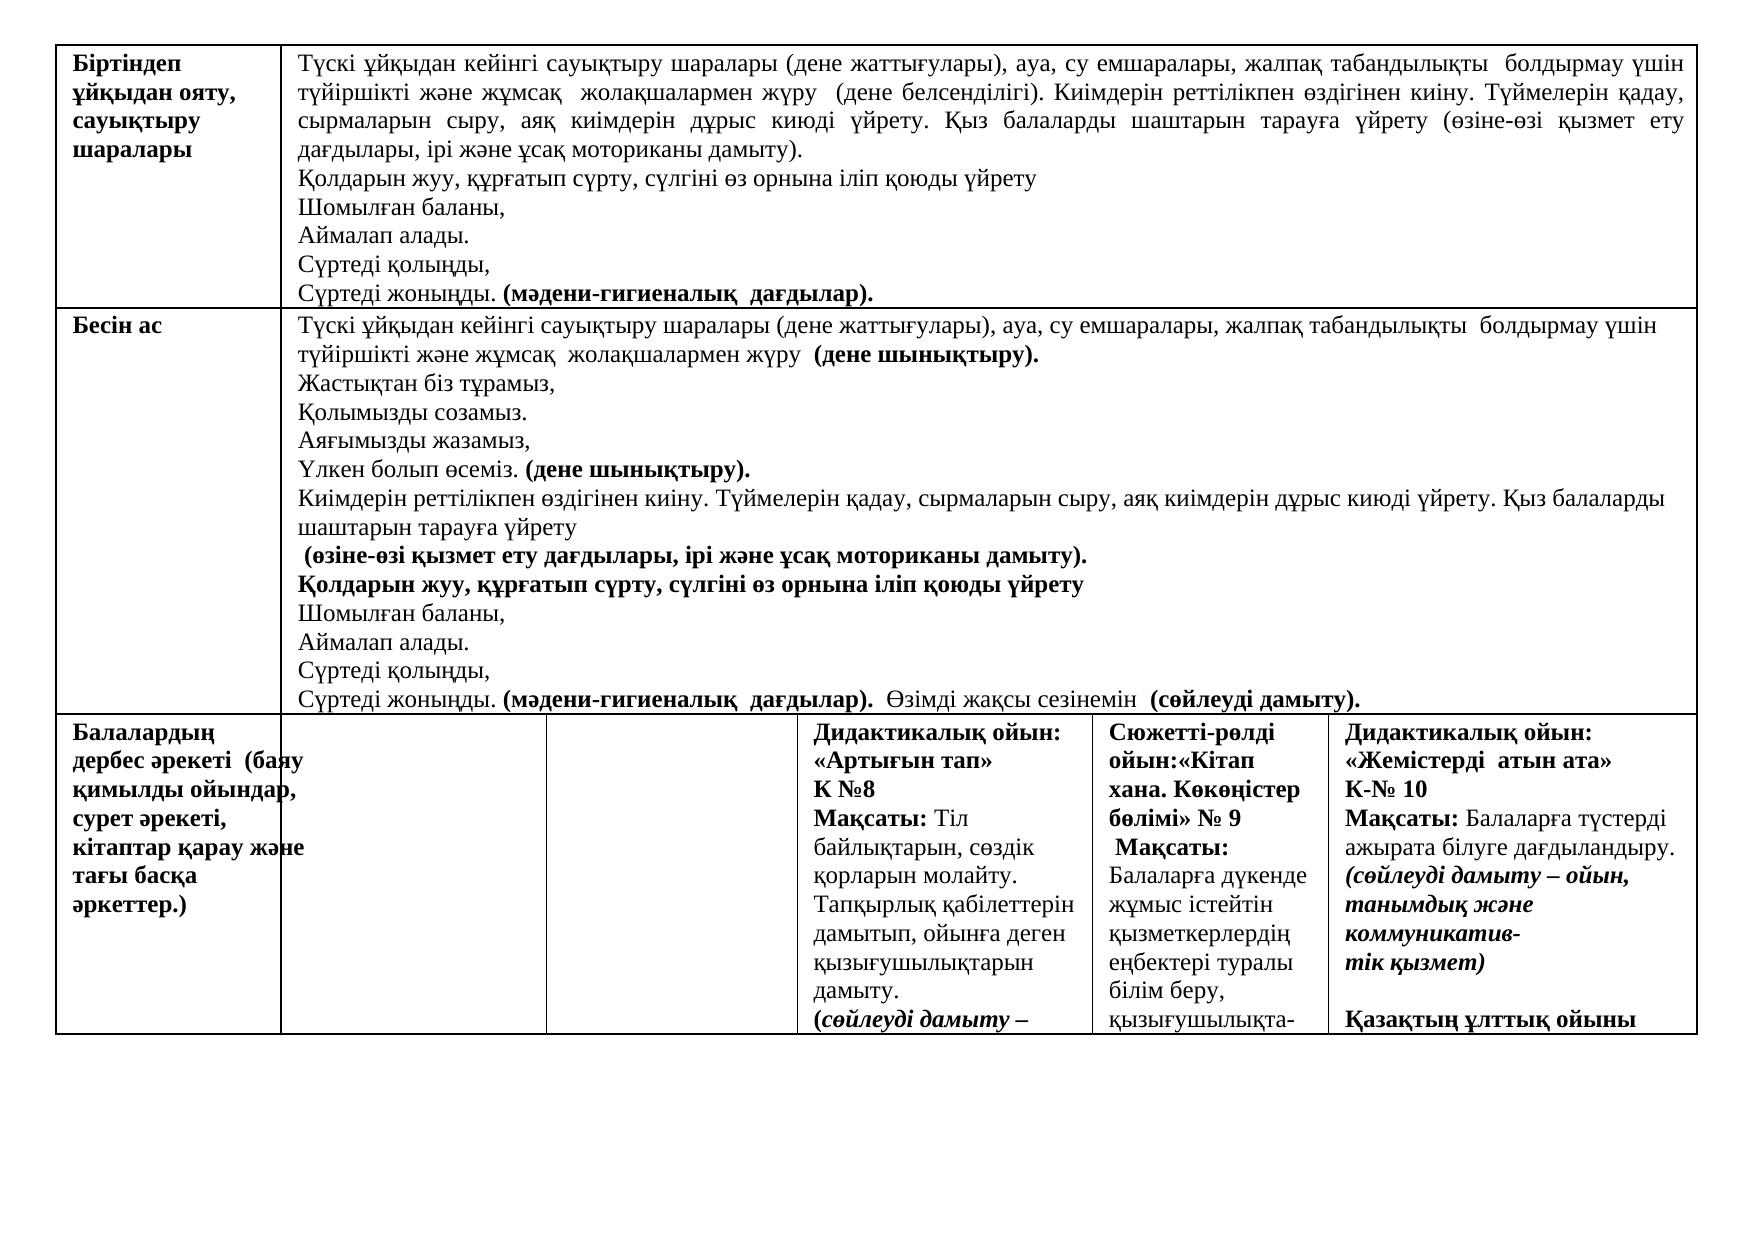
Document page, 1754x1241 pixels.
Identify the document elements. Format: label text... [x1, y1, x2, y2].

table_cell [547, 715, 797, 1033]
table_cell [1093, 715, 1328, 1033]
table_cell Бесін ас [57, 309, 280, 713]
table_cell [1329, 715, 1696, 1033]
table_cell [798, 715, 1092, 1033]
table_cell Біртіндеп ұйқыдан ояту, сауықтыру шаралары [57, 46, 280, 307]
table_cell Түскі ұйқыдан кейінгі сауықтыру шаралары (дене жаттығулары), ауа, су емшаралары, жалпақ табандылықты болдырмау үшін түйіршікті және жұмсақ жолақшалармен жүру (дене шынықтыру). Жастықтан біз тұрамыз, Қолымызды созамыз. Аяғымызды жазамыз, Үлкен болып өсеміз. (дене шынықтыру). Киімдерін реттілікпен өздігінен киіну. Түймелерін қадау, сырмаларын сыру, аяқ киімдерін дұрыс киюді үйрету. Қыз балаларды шаштарын тарауға үйрету (өзіне-өзі қызмет ету дағдылары, ірі және ұсақ моториканы дамыту). Қолдарын жуу, құрғатып сүрту, сүлгіні өз орнына іліп қоюды үйрету Шомылған баланы, Аймалап алады. Сүртеді қолыңды, Сүртеді жоныңды. (мәдени-гигиеналық дағдылар). Өзімді жақсы сезінемін (сөйлеуді дамыту). [282, 309, 1696, 713]
table_cell Түскі ұйқыдан кейінгі сауықтыру шаралары (дене жаттығулары), ауа, су емшаралары, жалпақ табандылықты болдырмау үшін түйіршікті және жұмсақ жолақшалармен жүру (дене белсенділігі). Киімдерін реттілікпен өздігінен киіну. Түймелерін қадау, сырмаларын сыру, аяқ киімдерін дұрыс киюді үйрету. Қыз балаларды шаштарын тарауға үйрету (өзіне-өзі қызмет ету дағдылары, ірі және ұсақ моториканы дамыту). Қолдарын жуу, құрғатып сүрту, сүлгіні өз орнына іліп қоюды үйрету Шомылған баланы, Аймалап алады. Сүртеді қолыңды, Сүртеді жоныңды. (мәдени-гигиеналық дағдылар). [282, 46, 1696, 307]
table_cell [282, 715, 546, 1033]
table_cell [57, 715, 280, 1033]
